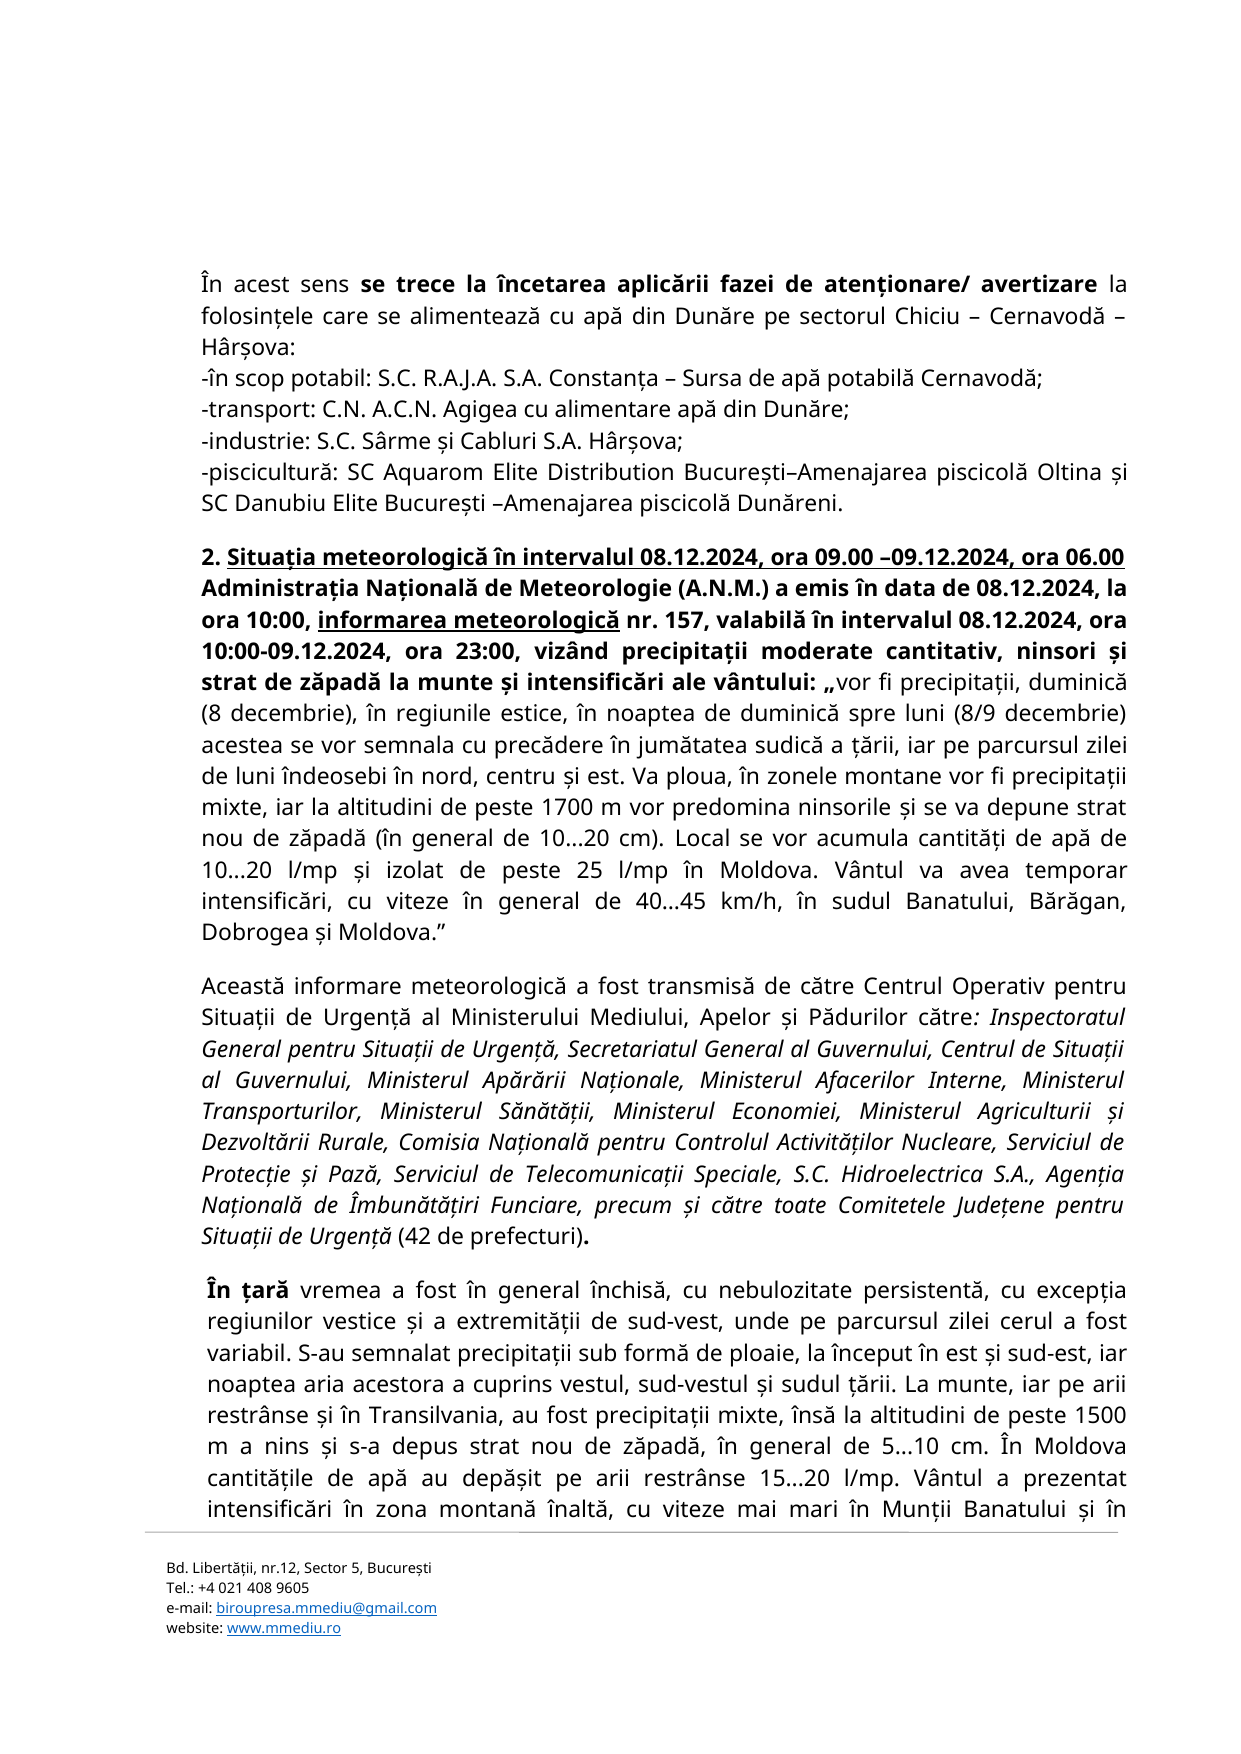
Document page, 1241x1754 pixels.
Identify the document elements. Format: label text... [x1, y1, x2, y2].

text -piscicultură: SC Aquarom Elite Distribution București–Amenajarea piscicolă Oltina și SC Danubiu Elite București –Amenajarea piscicolă Dunăreni. [201, 456, 1128, 518]
text -industrie: S.C. Sârme și Cabluri S.A. Hârșova; [201, 425, 1128, 456]
text 2. Situaţia meteorologică în intervalul 08.12.2024, ora 09.00 –09.12.2024, ora 06.00 [201, 541, 1128, 572]
text Administraţia Naţională de Meteorologie (A.N.M.) a emis în data de 08.12.2024, la ora 10:00, informarea meteorologică nr. 157, valabilă în intervalul 08.12.2024, ora 10:00-09.12.2024, ora 23:00, vizând precipitații moderate cantitativ, ninsori și strat de zăpadă la munte și intensificări ale vântului: „vor fi precipitații, duminică (8 decembrie), în regiunile estice, în noaptea de duminică spre luni (8/9 decembrie) acestea se vor semnala cu precădere în jumătatea sudică a țării, iar pe parcursul zilei de luni îndeosebi în nord, centru și est. Va ploua, în zonele montane vor fi precipitații mixte, iar la altitudini de peste 1700 m vor predomina ninsorile și se va depune strat nou de zăpadă (în general de 10...20 cm). Local se vor acumula cantități de apă de 10...20 l/mp și izolat de peste 25 l/mp în Moldova. Vântul va avea temporar intensificări, cu viteze în general de 40…45 km/h, în sudul Banatului, Bărăgan, Dobrogea și Moldova.” [201, 572, 1128, 947]
text Această informare meteorologică a fost transmisă de către Centrul Operativ pentru Situaţii de Urgenţă al Ministerului Mediului, Apelor şi Pădurilor către: Inspectoratul General pentru Situaţii de Urgenţă, Secretariatul General al Guvernului, Centrul de Situaţii al Guvernului, Ministerul Apărării Naţionale, Ministerul Afacerilor Interne, Ministerul Transporturilor, Ministerul Sănătăţii, Ministerul Economiei, Ministerul Agriculturii şi Dezvoltării Rurale, Comisia Naţională pentru Controlul Activităţilor Nucleare, Serviciul de Protecţie şi Pază, Serviciul de Telecomunicaţii Speciale, S.C. Hidroelectrica S.A., Agenţia Naţională de Îmbunătăţiri Funciare, precum și către toate Comitetele Judeţene pentru Situaţii de Urgenţă (42 de prefecturi). [201, 970, 1128, 1251]
text -în scop potabil: S.C. R.A.J.A. S.A. Constanța – Sursa de apă potabilă Cernavodă; [201, 362, 1128, 393]
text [207, 1274, 1128, 1524]
text -transport: C.N. A.C.N. Agigea cu alimentare apă din Dunăre; [201, 393, 1128, 425]
text În acest sens se trece la încetarea aplicării fazei de atenționare/ avertizare la folosințele care se alimentează cu apă din Dunăre pe sectorul Chiciu – Cernavodă – Hârșova: [201, 268, 1128, 362]
